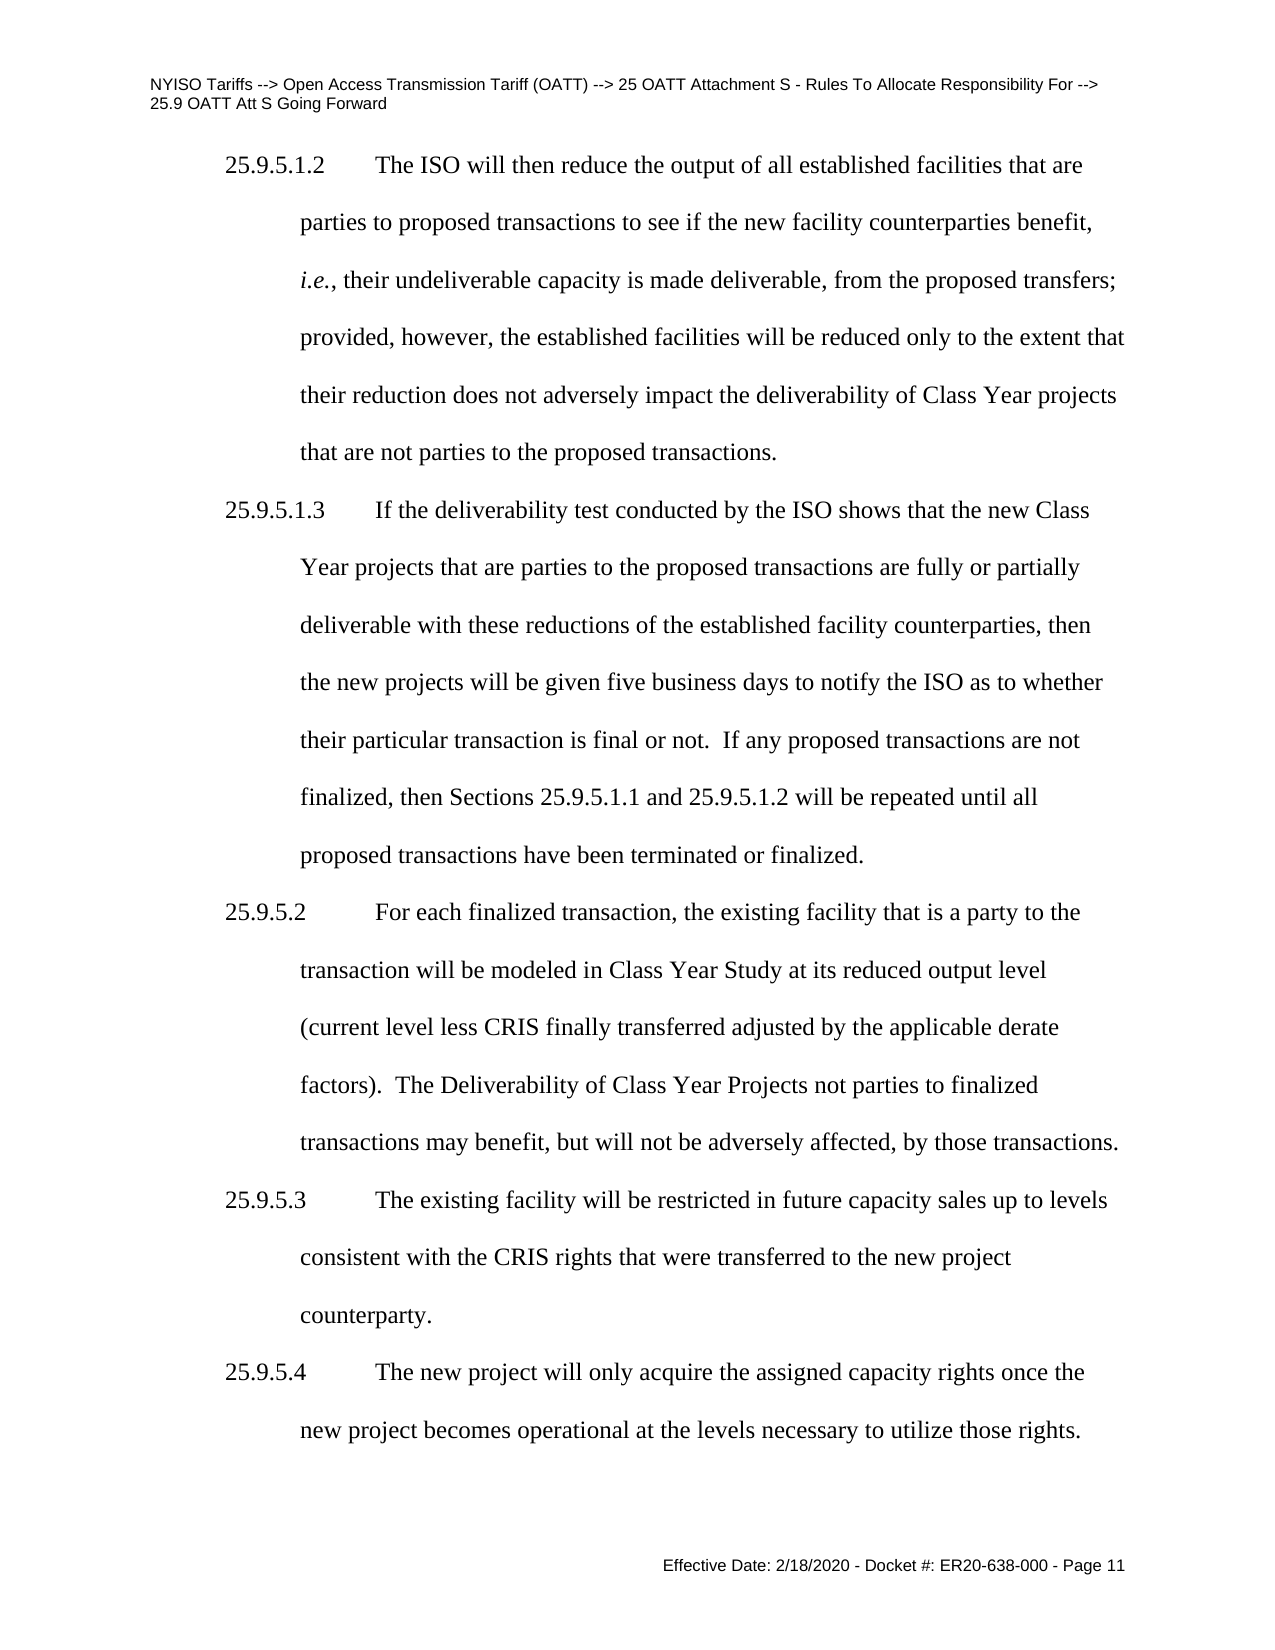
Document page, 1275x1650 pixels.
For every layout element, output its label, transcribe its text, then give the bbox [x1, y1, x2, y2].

text 25.9.5.3 The existing facility will be restricted in future capacity sales up to levels consistent with the CRIS rights that were transferred to the new project counterparty. [225, 1185, 1125, 1329]
text 25.9.5.1.2 The ISO will then reduce the output of all established facilities that are parties to proposed transactions to see if the new facility counterparties benefit, i.e., their undeliverable capacity is made deliverable, from the proposed transfers; provided, however, the established facilities will be reduced only to the extent that their reduction does not adversely impact the deliverability of Class Year projects that are not parties to the proposed transactions. [225, 150, 1125, 466]
text 25.9.5.4 The new project will only acquire the assigned capacity rights once the new project becomes operational at the levels necessary to utilize those rights. [225, 1357, 1125, 1444]
text 25.9.5.2 For each finalized transaction, the existing facility that is a party to the transaction will be modeled in Class Year Study at its reduced output level (current level less CRIS finally transferred adjusted by the applicable derate factors). The Deliverability of Class Year Projects not parties to finalized transactions may benefit, but will not be adversely affected, by those transactions. [225, 897, 1125, 1156]
text 25.9.5.1.3 If the deliverability test conducted by the ISO shows that the new Class Year projects that are parties to the proposed transactions are fully or partially deliverable with these reductions of the established facility counterparties, then the new projects will be given five business days to notify the ISO as to whether their particular transaction is final or not. If any proposed transactions are not finalized, then Sections 25.9.5.1.1 and 25.9.5.1.2 will be repeated until all proposed transactions have been terminated or finalized. [225, 495, 1125, 869]
